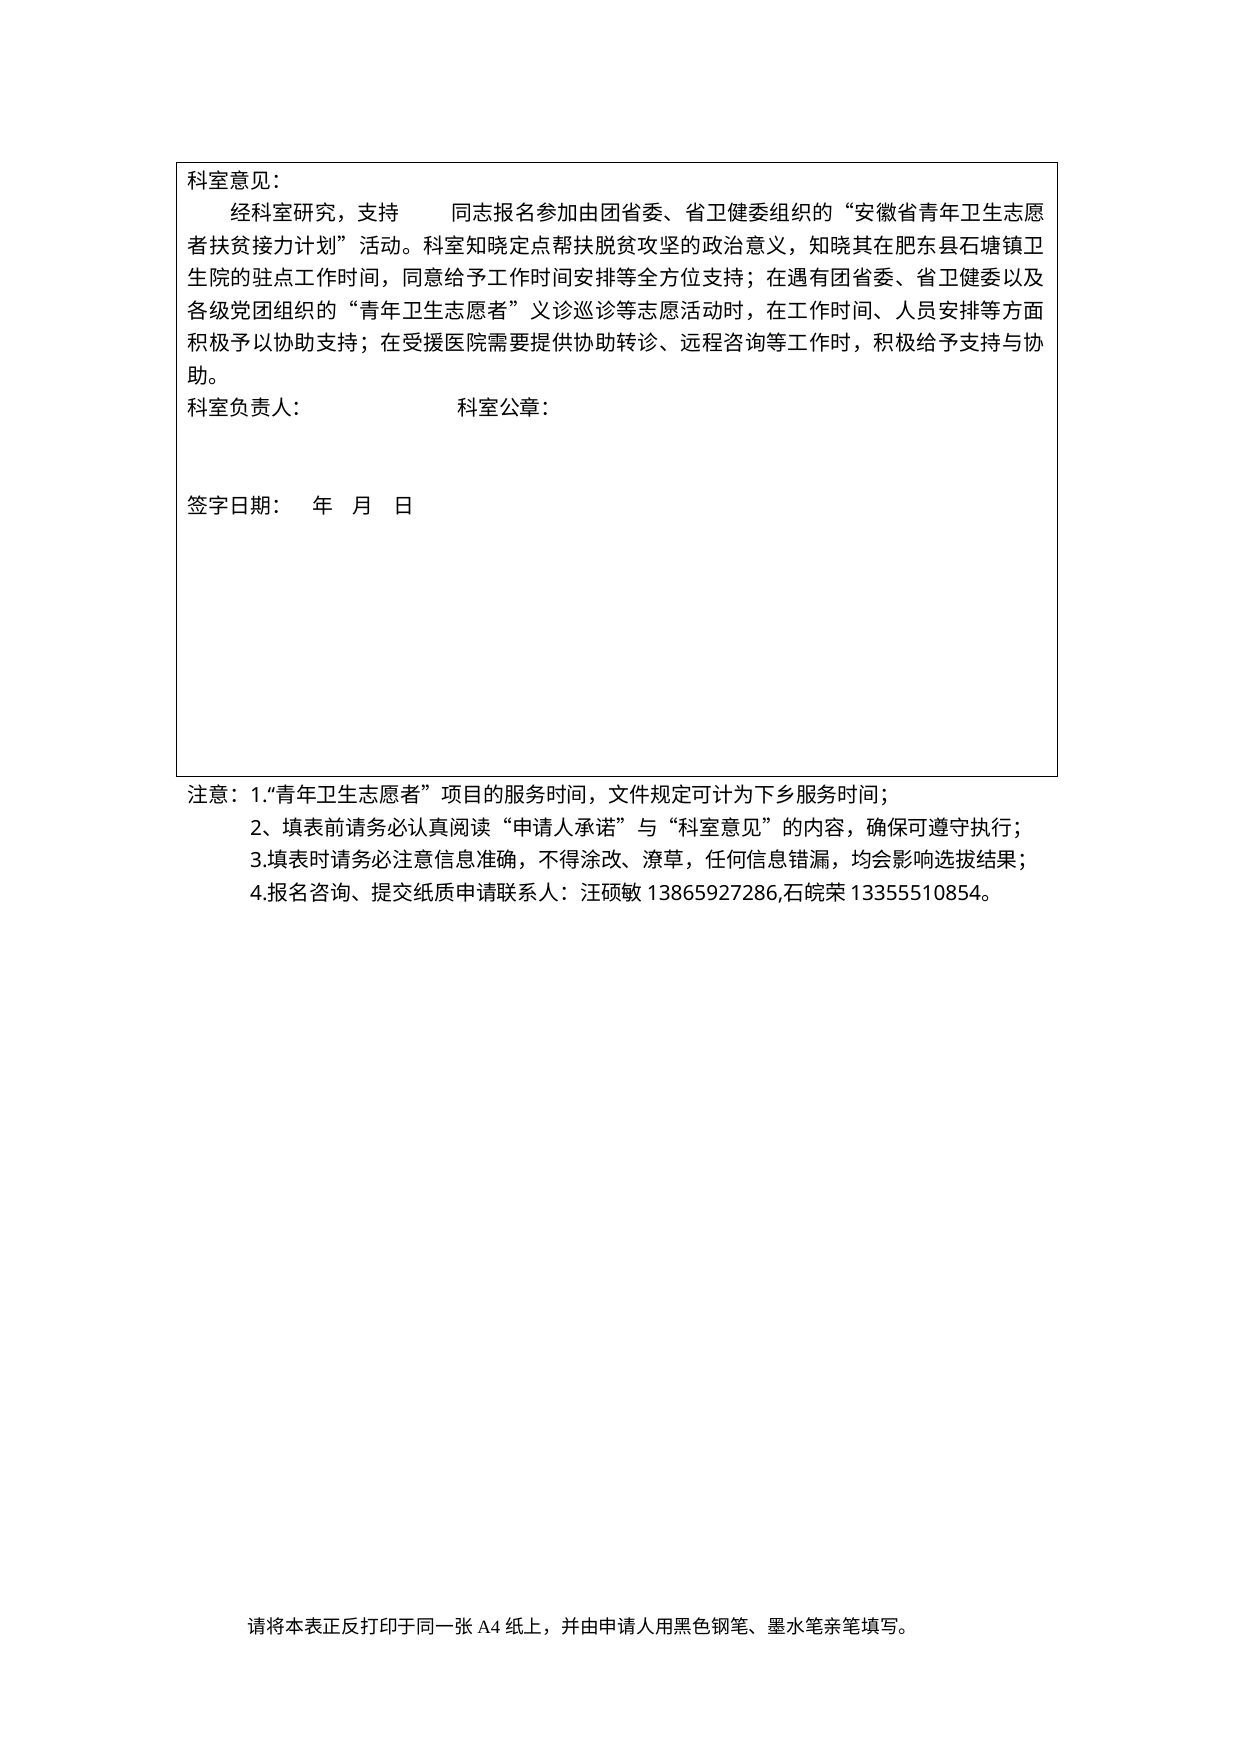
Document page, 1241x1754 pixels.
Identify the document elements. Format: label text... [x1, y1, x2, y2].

text 注意：1.“青年卫生志愿者”项目的服务时间，文件规定可计为下乡服务时间； [187, 777, 1053, 810]
text 3.填表时请务必注意信息准确，不得涂改、潦草，任何信息错漏，均会影响选拔结果； [187, 842, 1053, 875]
text 2、填表前请务必认真阅读“申请人承诺”与“科室意见”的内容，确保可遵守执行； [187, 810, 1053, 842]
text 4.报名咨询、提交纸质申请联系人：汪硕敏13865927286,石皖荣13355510854。 [187, 875, 1053, 907]
table_cell 科室意见： 经科室研究，支持 同志报名参加由团省委、省卫健委组织的“安徽省青年卫生志愿者扶贫接力计划”活动。科室知晓定点帮扶脱贫攻坚的政治意义，知晓其在肥东县石塘镇卫生院的驻点工作时间，同意给予工作时间安排等全方位支持；在遇有团省委、省卫健委以及各级党团组织的“青年卫生志愿者”义诊巡诊等志愿活动时，在工作时间、人员安排等方面积极予以协助支持；在受援医院需要提供协助转诊、远程咨询等工作时，积极给予支持与协助。 科室负责人： 科室公章： 签字日期： 年 月 日 [177, 163, 1057, 776]
